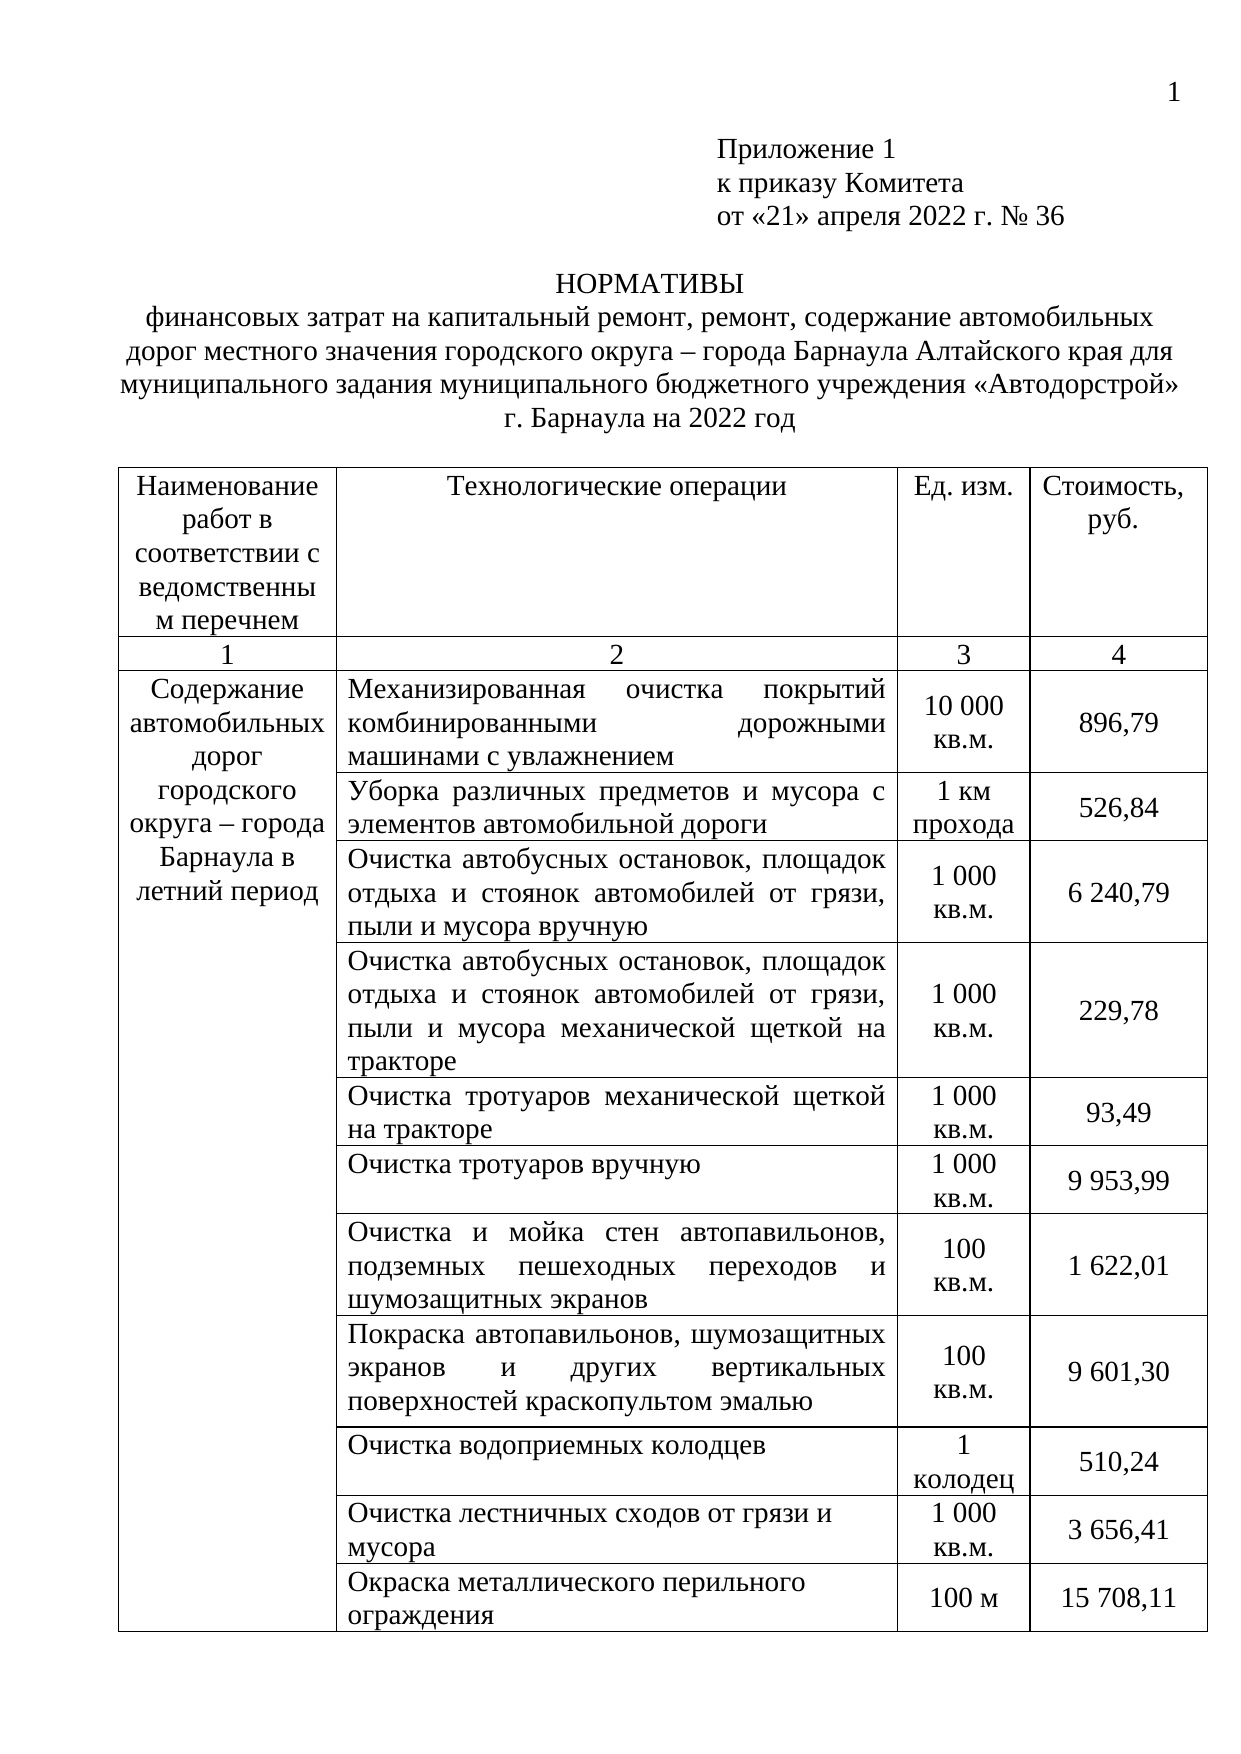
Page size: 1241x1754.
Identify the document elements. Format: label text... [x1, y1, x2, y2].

table_cell Покраска автопавильонов, шумозащитных экранов и других вертикальных поверхностей краскопультом эмалью [337, 1316, 897, 1426]
table_cell 1 колодец [898, 1428, 1029, 1494]
table_cell 526,84 [1031, 773, 1207, 840]
table_cell 93,49 [1031, 1078, 1207, 1145]
table_header Технологические операции [337, 468, 897, 636]
text НОРМАТИВЫ [118, 266, 1181, 299]
table_cell Механизированная очистка покрытий комбинированными дорожными машинами с увлажнением [337, 671, 897, 772]
table_cell 3 [898, 637, 1029, 670]
table_cell 10 000 кв.м. [898, 671, 1029, 772]
table_cell 1 000 кв.м. [898, 1496, 1029, 1563]
table_header [587, 131, 1204, 232]
table_cell 4 [1031, 637, 1207, 670]
table_cell 1 000 кв.м. [898, 943, 1029, 1077]
table_cell Очистка автобусных остановок, площадок отдыха и стоянок автомобилей от грязи, пыли и мусора вручную [337, 841, 897, 942]
table_cell Очистка тротуаров механической щеткой на тракторе [337, 1078, 897, 1145]
table_cell 1 000 кв.м. [898, 1146, 1029, 1213]
table_cell Окраска металлического перильного ограждения [337, 1564, 897, 1631]
table_cell 896,79 [1031, 671, 1207, 772]
table_cell 1 622,01 [1031, 1214, 1207, 1315]
table_cell Очистка тротуаров вручную [337, 1146, 897, 1213]
table_cell Очистка водоприемных колодцев [337, 1428, 897, 1494]
table_cell 229,78 [1031, 943, 1207, 1077]
table_cell Очистка лестничных сходов от грязи и мусора [337, 1496, 897, 1563]
table_cell 100 кв.м. [898, 1214, 1029, 1315]
table_cell Уборка различных предметов и мусора с элементов автомобильной дороги [337, 773, 897, 840]
table_cell 9 601,30 [1031, 1316, 1207, 1426]
table_header Ед. изм. [898, 468, 1029, 636]
table_cell 1 000 кв.м. [898, 1078, 1029, 1145]
text финансовых затрат на капитальный ремонт, ремонт, содержание автомобильных дорог местного значения городского округа – города Барнаула Алтайского края для муниципального задания муниципального бюджетного учреждения «Автодорстрой» г. Барнаула на 2022 год [118, 299, 1181, 433]
table_cell Содержание автомобильных дорог городского округа – города Барнаула в летний период [119, 671, 336, 1631]
table_cell 2 [337, 637, 897, 670]
table_cell 15 708,11 [1031, 1564, 1207, 1631]
table_cell Очистка автобусных остановок, площадок отдыха и стоянок автомобилей от грязи, пыли и мусора механической щеткой на тракторе [337, 943, 897, 1077]
table_cell 1 км прохода [898, 773, 1029, 840]
table_cell 510,24 [1031, 1428, 1207, 1494]
table_cell 100 м [898, 1564, 1029, 1631]
table_cell 6 240,79 [1031, 841, 1207, 942]
table_cell 1 [119, 637, 336, 670]
table_cell 3 656,41 [1031, 1496, 1207, 1563]
table_header Наименование работ в соответствии с ведомственным перечнем [119, 468, 336, 636]
table_cell 9 953,99 [1031, 1146, 1207, 1213]
table_header Стоимость, руб. [1031, 468, 1207, 636]
table_cell Очистка и мойка стен автопавильонов, подземных пешеходных переходов и шумозащитных экранов [337, 1214, 897, 1315]
table_cell 100 кв.м. [898, 1316, 1029, 1426]
table_cell 1 000 кв.м. [898, 841, 1029, 942]
